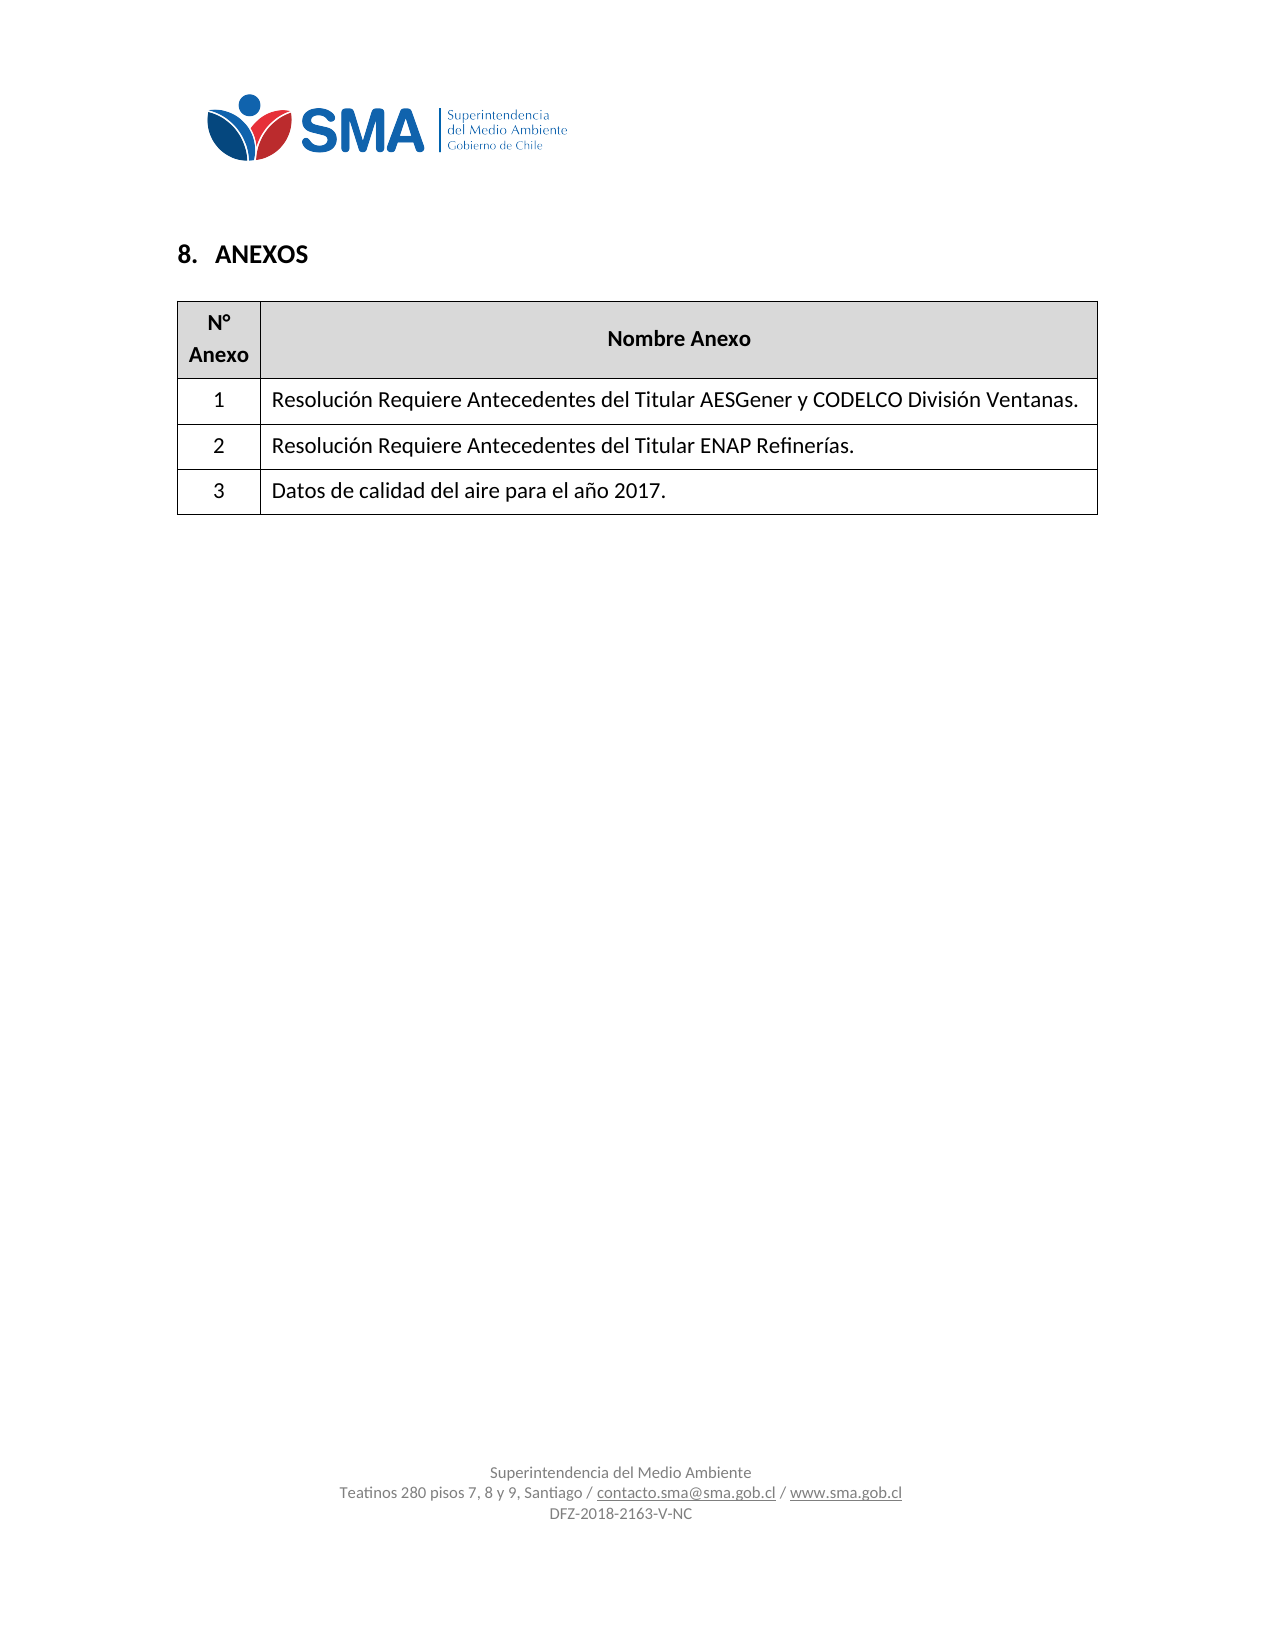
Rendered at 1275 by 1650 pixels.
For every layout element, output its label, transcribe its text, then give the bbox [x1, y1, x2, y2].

table_cell 3 [178, 470, 260, 514]
table_cell Resolución Requiere Antecedentes del Titular AESGener y CODELCO División Ventanas. [261, 379, 1097, 423]
table_header Nombre Anexo [261, 302, 1097, 378]
table_cell 2 [178, 425, 260, 469]
table_cell Datos de calidad del aire para el año 2017. [261, 470, 1097, 514]
table_cell 1 [178, 379, 260, 423]
table_cell Resolución Requiere Antecedentes del Titular ENAP Refinerías. [261, 425, 1097, 469]
subtitle ANEXOS [177, 238, 1098, 271]
table_header N° Anexo [178, 302, 260, 378]
picture [177, 73, 587, 176]
